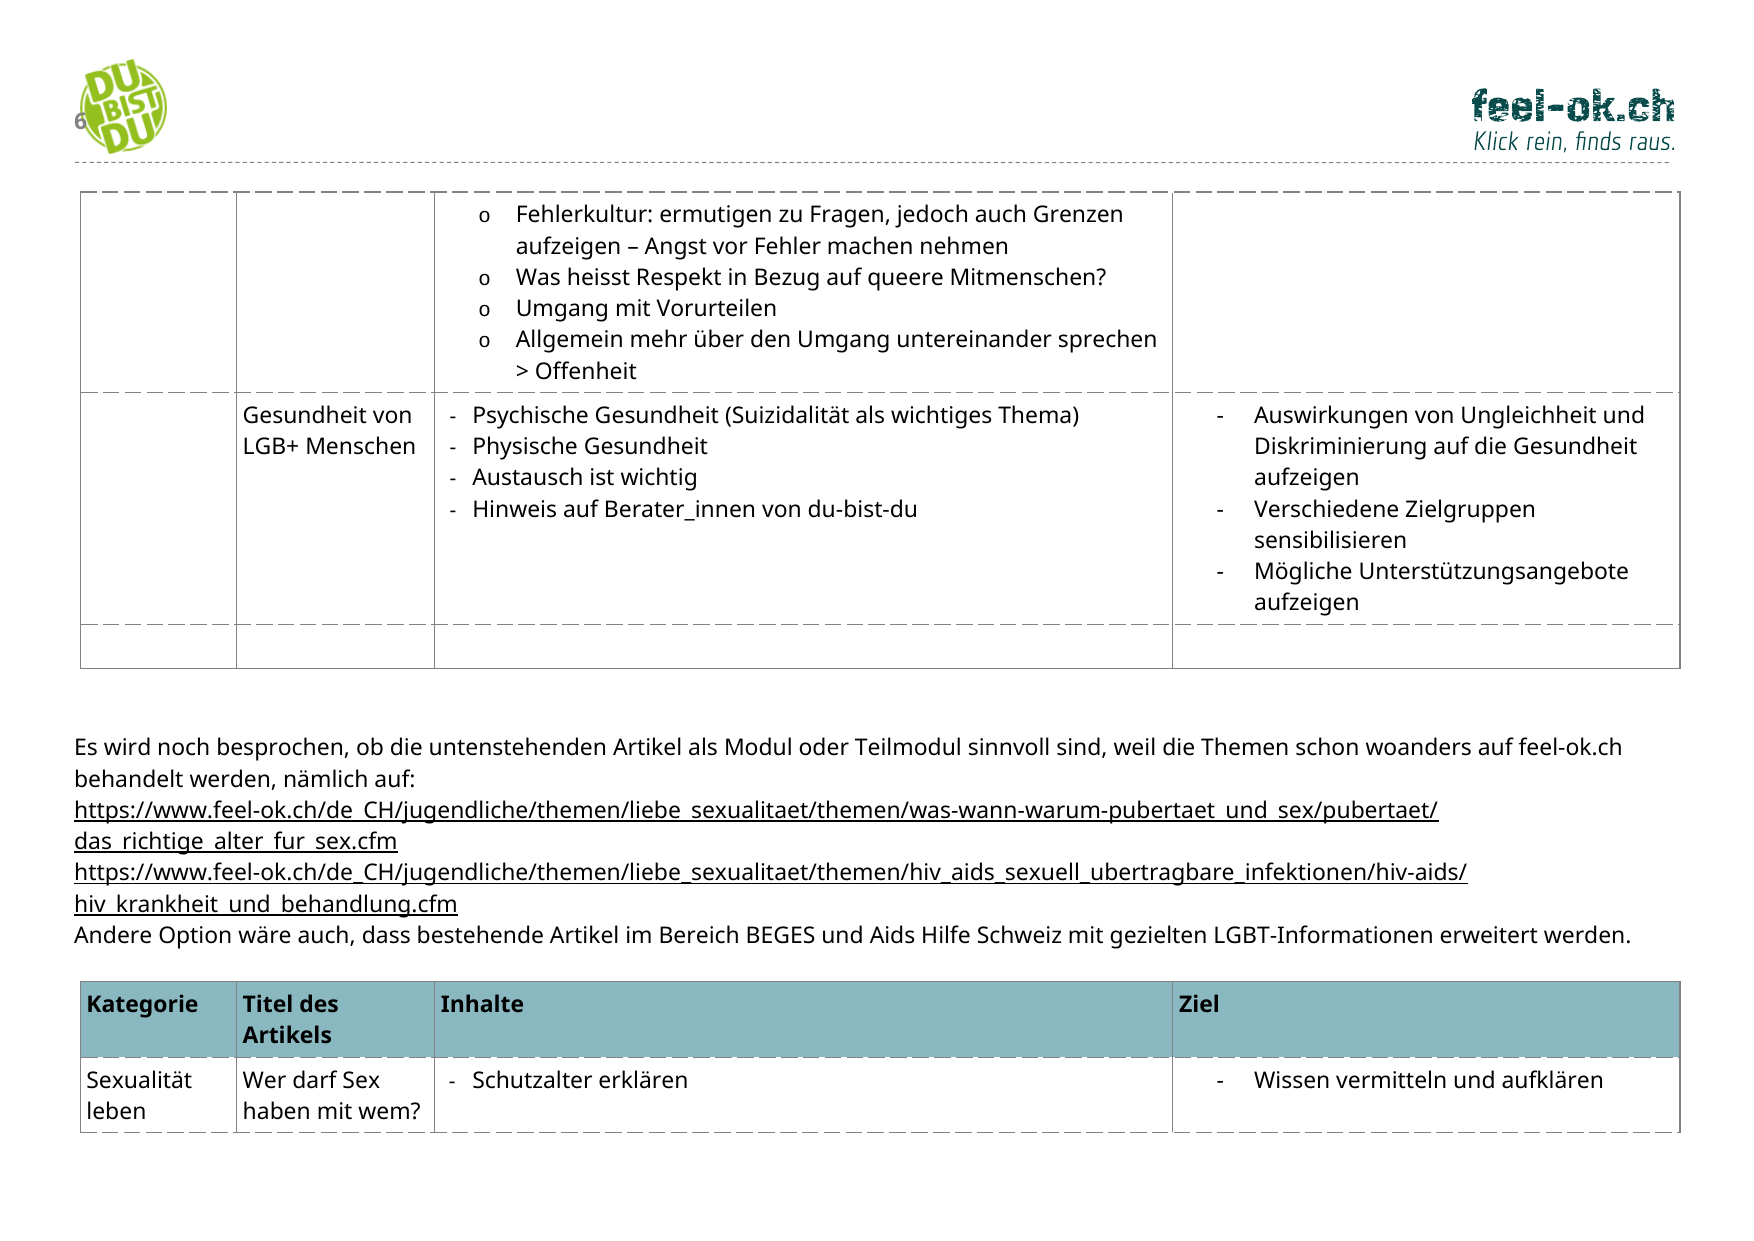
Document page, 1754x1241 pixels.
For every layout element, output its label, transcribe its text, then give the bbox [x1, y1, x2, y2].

table_header Ziel [1173, 982, 1679, 1057]
table_cell Respekt [237, 191, 434, 392]
table_header Titel des Artikels [237, 982, 434, 1057]
text Es wird noch besprochen, ob die untenstehenden Artikel als Modul oder Teilmodul sinnvoll sind, weil die Themen schon woanders auf feel-ok.ch behandelt werden, nämlich auf: https://www.feel-ok.ch/de_CH/jugendliche/themen/liebe_sexualitaet/themen/was-wann-warum-pubertaet_und_sex/pubertaet/das_richtige_alter_fur_sex.cfm https://www.feel-ok.ch/de_CH/jugendliche/themen/liebe_sexualitaet/themen/hiv_aids_sexuell_ubertragbare_infektionen/hiv-aids/hiv_krankheit_und_behandlung.cfm Andere Option wäre auch, dass bestehende Artikel im Bereich BEGES und Aids Hilfe Schweiz mit gezielten LGBT-Informationen erweitert werden. [74, 731, 1654, 981]
table_cell Schutzalter erklären [435, 1057, 1172, 1132]
table_cell Sexualität leben [81, 1057, 236, 1132]
table_cell Auswirkungen von Ungleichheit und Diskriminierung auf die Gesundheit aufzeigen Verschiedene Zielgruppen sensibilisieren Mögliche Unterstützungsangebote aufzeigen [1173, 392, 1679, 623]
table_cell [237, 624, 434, 668]
table_cell [81, 624, 236, 668]
table_cell Wissen vermitteln und aufklären [1173, 1057, 1679, 1132]
picture [75, 56, 169, 155]
table_cell Psychische Gesundheit (Suizidalität als wichtiges Thema) Physische Gesundheit Austausch ist wichtig Hinweis auf Berater_innen von du-bist-du [435, 392, 1172, 623]
table_cell [81, 392, 236, 623]
table_header Inhalte [435, 982, 1172, 1057]
table_cell [81, 191, 236, 392]
table_cell Gesundheit von LGB+ Menschen [237, 392, 434, 623]
table_cell Wer darf Sex haben mit wem? [237, 1057, 434, 1132]
table_cell [1173, 624, 1679, 668]
table_header Kategorie [81, 982, 236, 1057]
table_cell [435, 624, 1172, 668]
